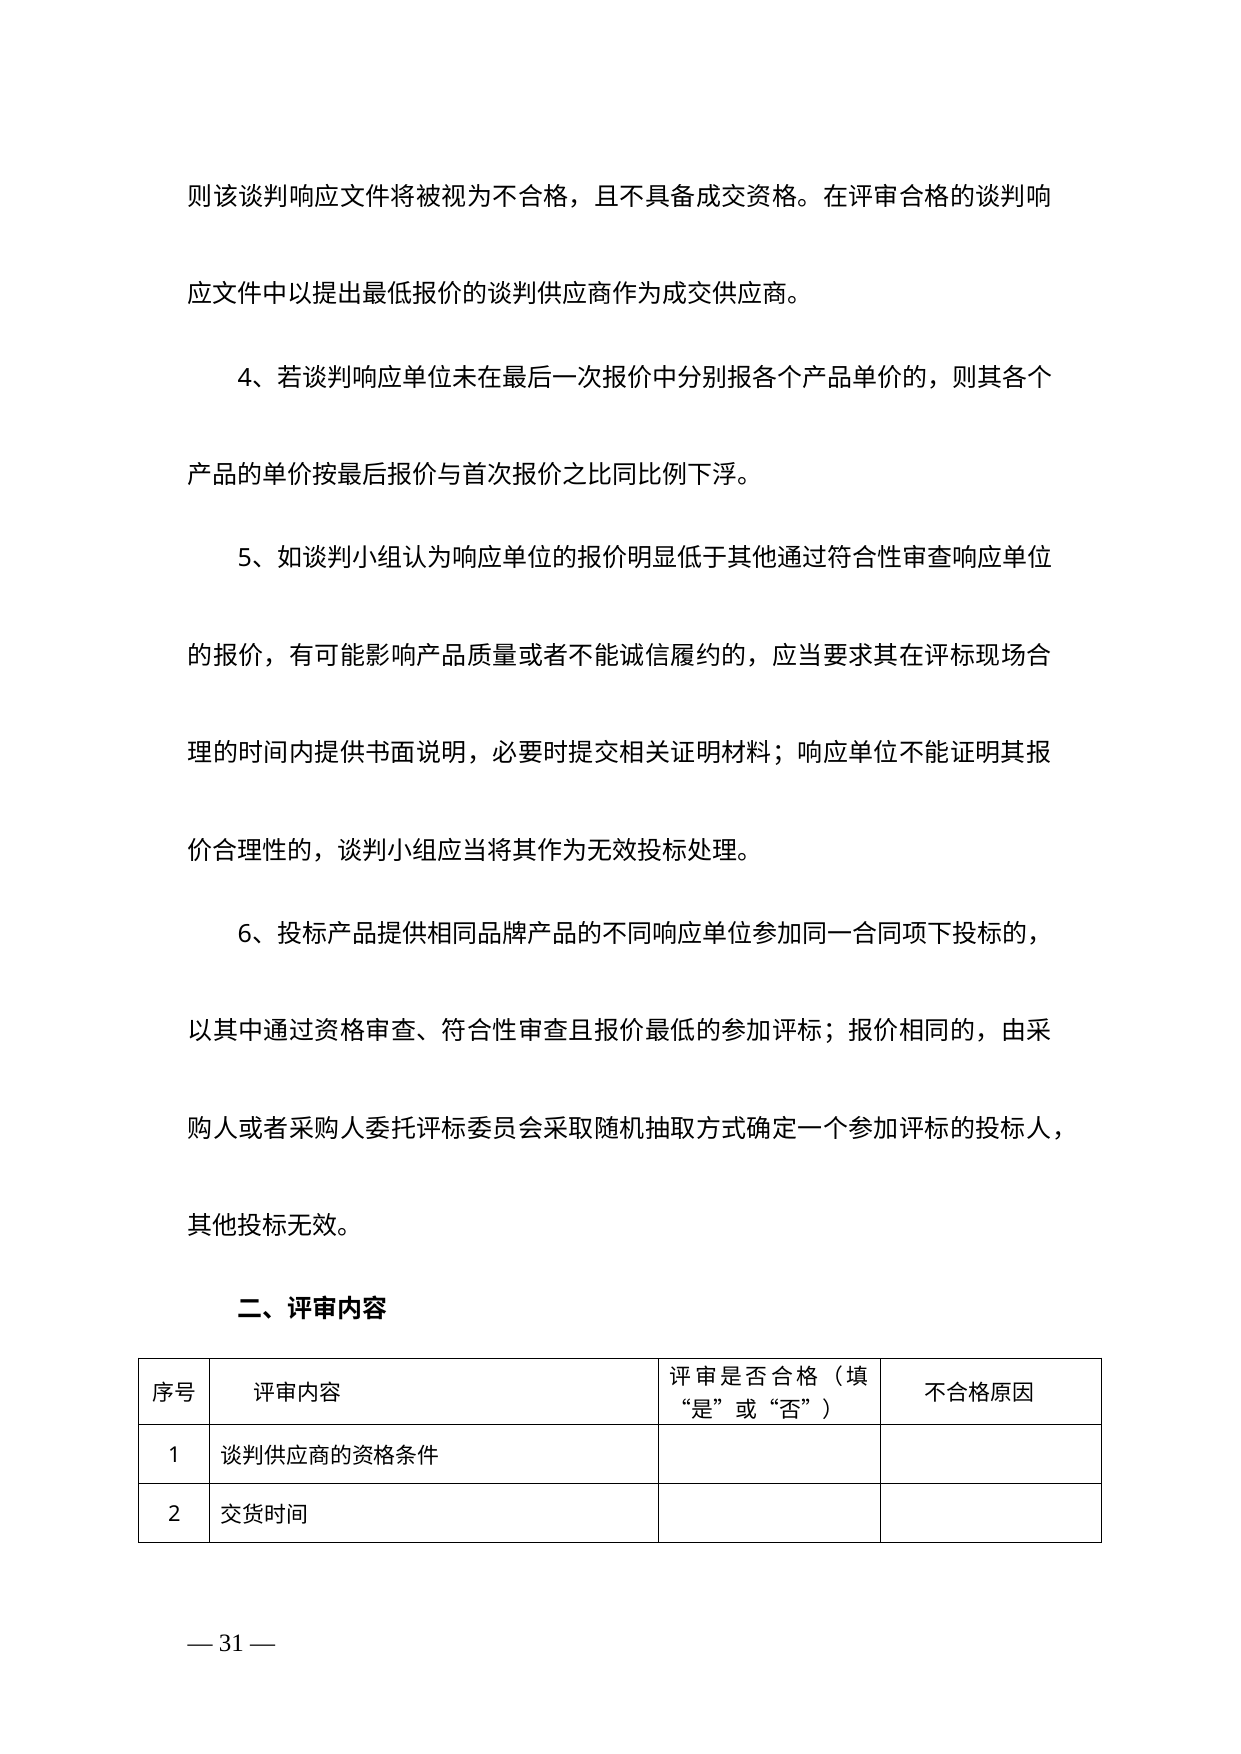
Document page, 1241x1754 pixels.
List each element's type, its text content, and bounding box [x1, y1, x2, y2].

table_cell [881, 1484, 1101, 1542]
table_cell [659, 1484, 880, 1542]
table_header 评审是否合格（填“是”或“否”） [659, 1359, 880, 1424]
text 6、投标产品提供相同品牌产品的不同响应单位参加同一合同项下投标的，以其中通过资格审查、符合性审查且报价最低的参加评标；报价相同的，由采购人或者采购人委托评标委员会采取随机抽取方式确定一个参加评标的投标人，其他投标无效。 [187, 899, 1053, 1256]
text 5、如谈判小组认为响应单位的报价明显低于其他通过符合性审查响应单位的报价，有可能影响产品质量或者不能诚信履约的，应当要求其在评标现场合理的时间内提供书面说明，必要时提交相关证明材料；响应单位不能证明其报价合理性的，谈判小组应当将其作为无效投标处理。 [187, 523, 1053, 881]
text 4、若谈判响应单位未在最后一次报价中分别报各个产品单价的，则其各个产品的单价按最后报价与首次报价之比同比例下浮。 [187, 343, 1053, 505]
table_cell 交货时间 [210, 1484, 658, 1542]
table_cell 2 [139, 1484, 209, 1542]
table_cell [881, 1425, 1101, 1483]
table_header 序号 [139, 1359, 209, 1424]
table_header 不合格原因 [881, 1359, 1101, 1424]
table_header 评审内容 [210, 1359, 658, 1424]
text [187, 162, 1053, 324]
table_cell [659, 1425, 880, 1483]
table_cell 谈判供应商的资格条件 [210, 1425, 658, 1483]
text 二、评审内容 [187, 1274, 1053, 1339]
table_cell 1 [139, 1425, 209, 1483]
